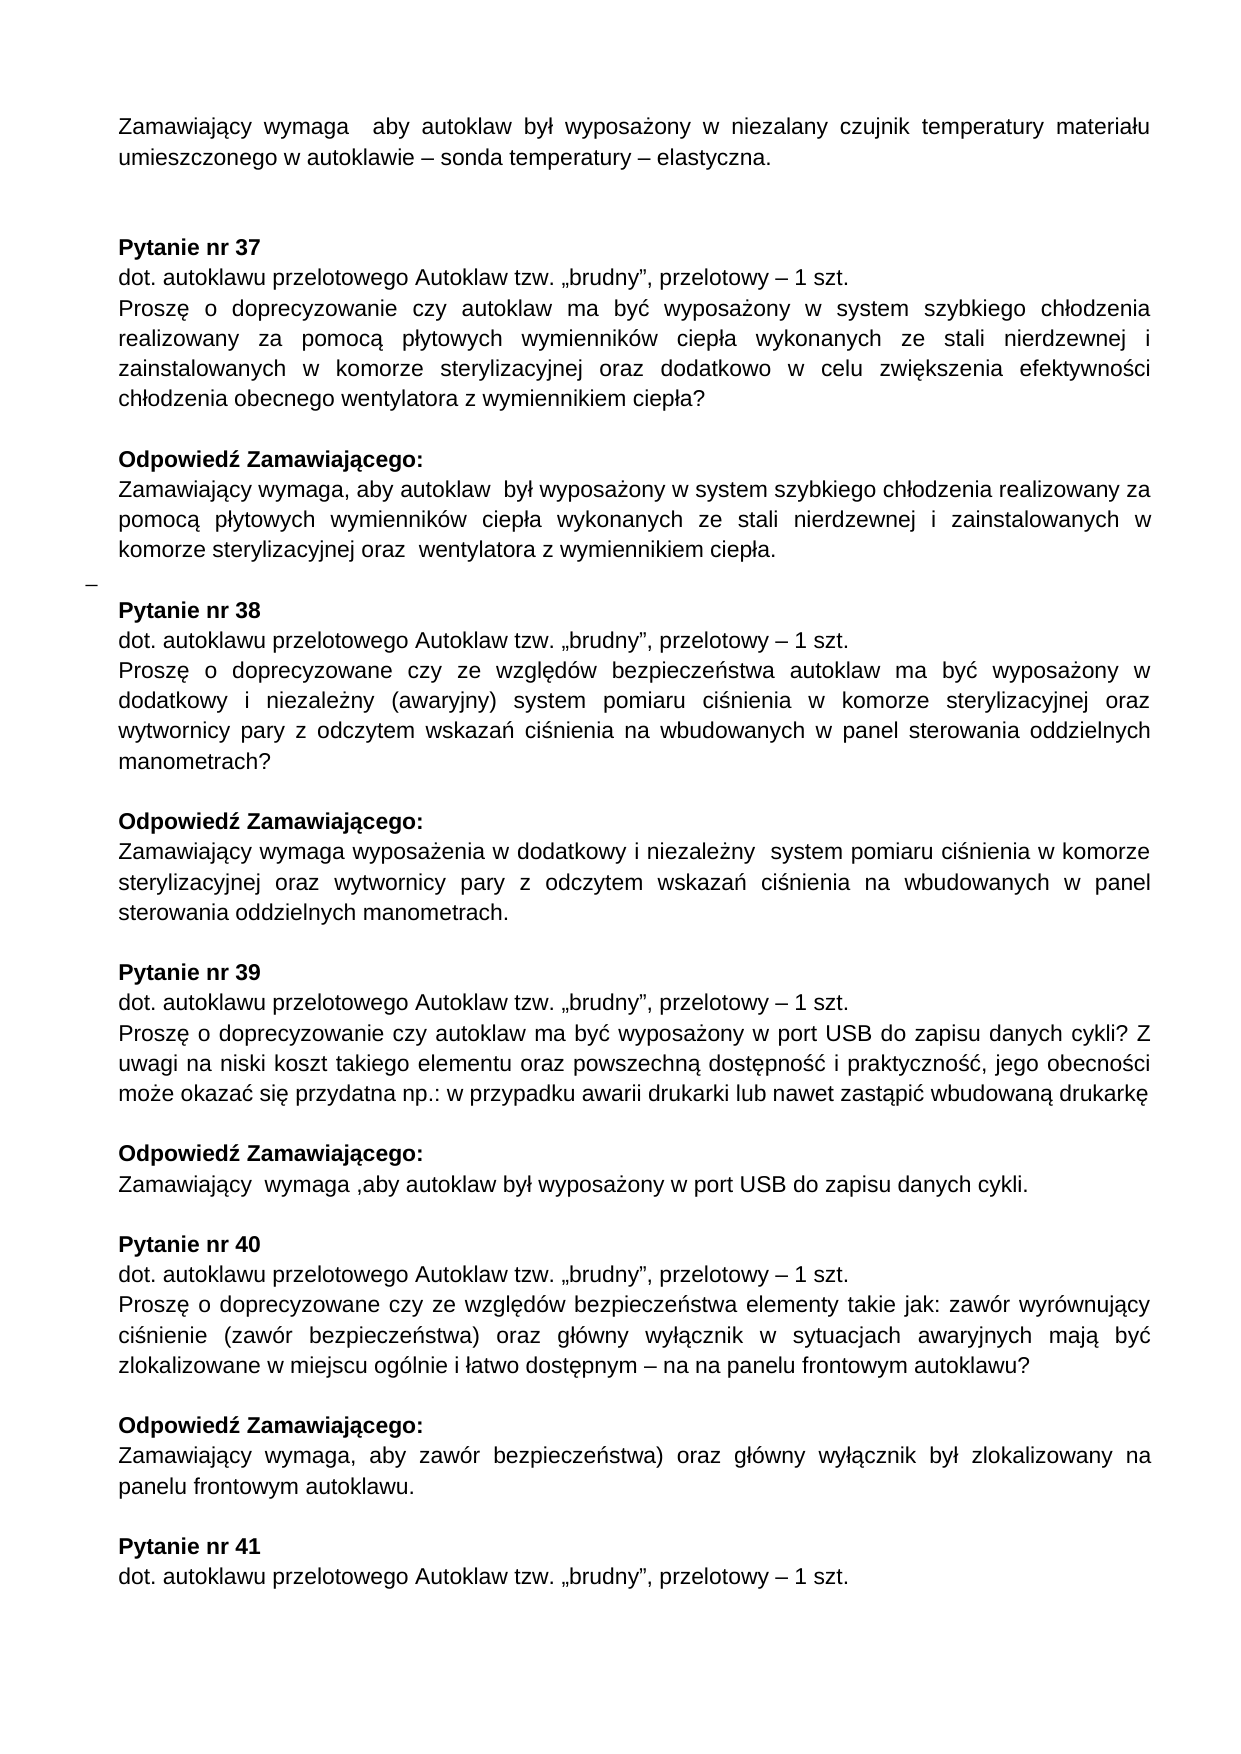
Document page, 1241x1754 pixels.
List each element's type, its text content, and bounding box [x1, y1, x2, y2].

text Pytanie nr 37 [118, 234, 1152, 260]
text dot. autoklawu przelotowego Autoklaw tzw. „brudny”, przelotowy – 1 szt. [118, 989, 1152, 1016]
text Zamawiający wymaga ,aby autoklaw był wyposażony w port USB do zapisu danych cykli. [118, 1171, 1152, 1197]
text Zamawiający wymaga, aby autoklaw był wyposażony w system szybkiego chłodzenia realizowany za pomocą płytowych wymienników ciepła wykonanych ze stali nierdzewnej i zainstalowanych w komorze sterylizacyjnej oraz wentylatora z wymiennikiem ciepła. [118, 476, 1152, 562]
text Pytanie nr 38 [118, 597, 1152, 623]
text dot. autoklawu przelotowego Autoklaw tzw. „brudny”, przelotowy – 1 szt. [118, 1563, 1152, 1589]
text Pytanie nr 41 [118, 1533, 1152, 1559]
text Odpowiedź Zamawiającego: [118, 1140, 1152, 1167]
text Pytanie nr 40 [118, 1231, 1152, 1257]
text Proszę o doprecyzowanie czy autoklaw ma być wyposażony w system szybkiego chłodzenia realizowany za pomocą płytowych wymienników ciepła wykonanych ze stali nierdzewnej i zainstalowanych w komorze sterylizacyjnej oraz dodatkowo w celu zwiększenia efektywności chłodzenia obecnego wentylatora z wymiennikiem ciepła? [118, 294, 1152, 411]
text Proszę o doprecyzowanie czy autoklaw ma być wyposażony w port USB do zapisu danych cykli? Z uwagi na niski koszt takiego elementu oraz powszechną dostępność i praktyczność, jego obecności może okazać się przydatna np.: w przypadku awarii drukarki lub nawet zastąpić wbudowaną drukarkę [118, 1019, 1152, 1106]
text Pytanie nr 39 [118, 959, 1152, 985]
text Odpowiedź Zamawiającego: [118, 808, 1152, 834]
text Zamawiający wymaga, aby zawór bezpieczeństwa) oraz główny wyłącznik był zlokalizowany na panelu frontowym autoklawu. [118, 1442, 1152, 1499]
text Proszę o doprecyzowane czy ze względów bezpieczeństwa elementy takie jak: zawór wyrównujący ciśnienie (zawór bezpieczeństwa) oraz główny wyłącznik w sytuacjach awaryjnych mają być zlokalizowane w miejscu ogólnie i łatwo dostępnym – na na panelu frontowym autoklawu? [118, 1291, 1152, 1378]
text Odpowiedź Zamawiającego: [118, 1412, 1152, 1438]
text Odpowiedź Zamawiającego: [118, 446, 1152, 472]
text dot. autoklawu przelotowego Autoklaw tzw. „brudny”, przelotowy – 1 szt. [118, 1261, 1152, 1287]
text Proszę o doprecyzowane czy ze względów bezpieczeństwa autoklaw ma być wyposażony w dodatkowy i niezależny (awaryjny) system pomiaru ciśnienia w komorze sterylizacyjnej oraz wytwornicy pary z odczytem wskazań ciśnienia na wbudowanych w panel sterowania oddzielnych manometrach? [118, 657, 1152, 774]
text dot. autoklawu przelotowego Autoklaw tzw. „brudny”, przelotowy – 1 szt. [118, 264, 1152, 291]
text dot. autoklawu przelotowego Autoklaw tzw. „brudny”, przelotowy – 1 szt. [118, 627, 1152, 653]
text Zamawiający wymaga wyposażenia w dodatkowy i niezależny system pomiaru ciśnienia w komorze sterylizacyjnej oraz wytwornicy pary z odczytem wskazań ciśnienia na wbudowanych w panel sterowania oddzielnych manometrach. [118, 838, 1152, 925]
text Zamawiający wymaga aby autoklaw był wyposażony w niezalany czujnik temperatury materiału umieszczonego w autoklawie – sonda temperatury – elastyczna. [118, 113, 1152, 170]
